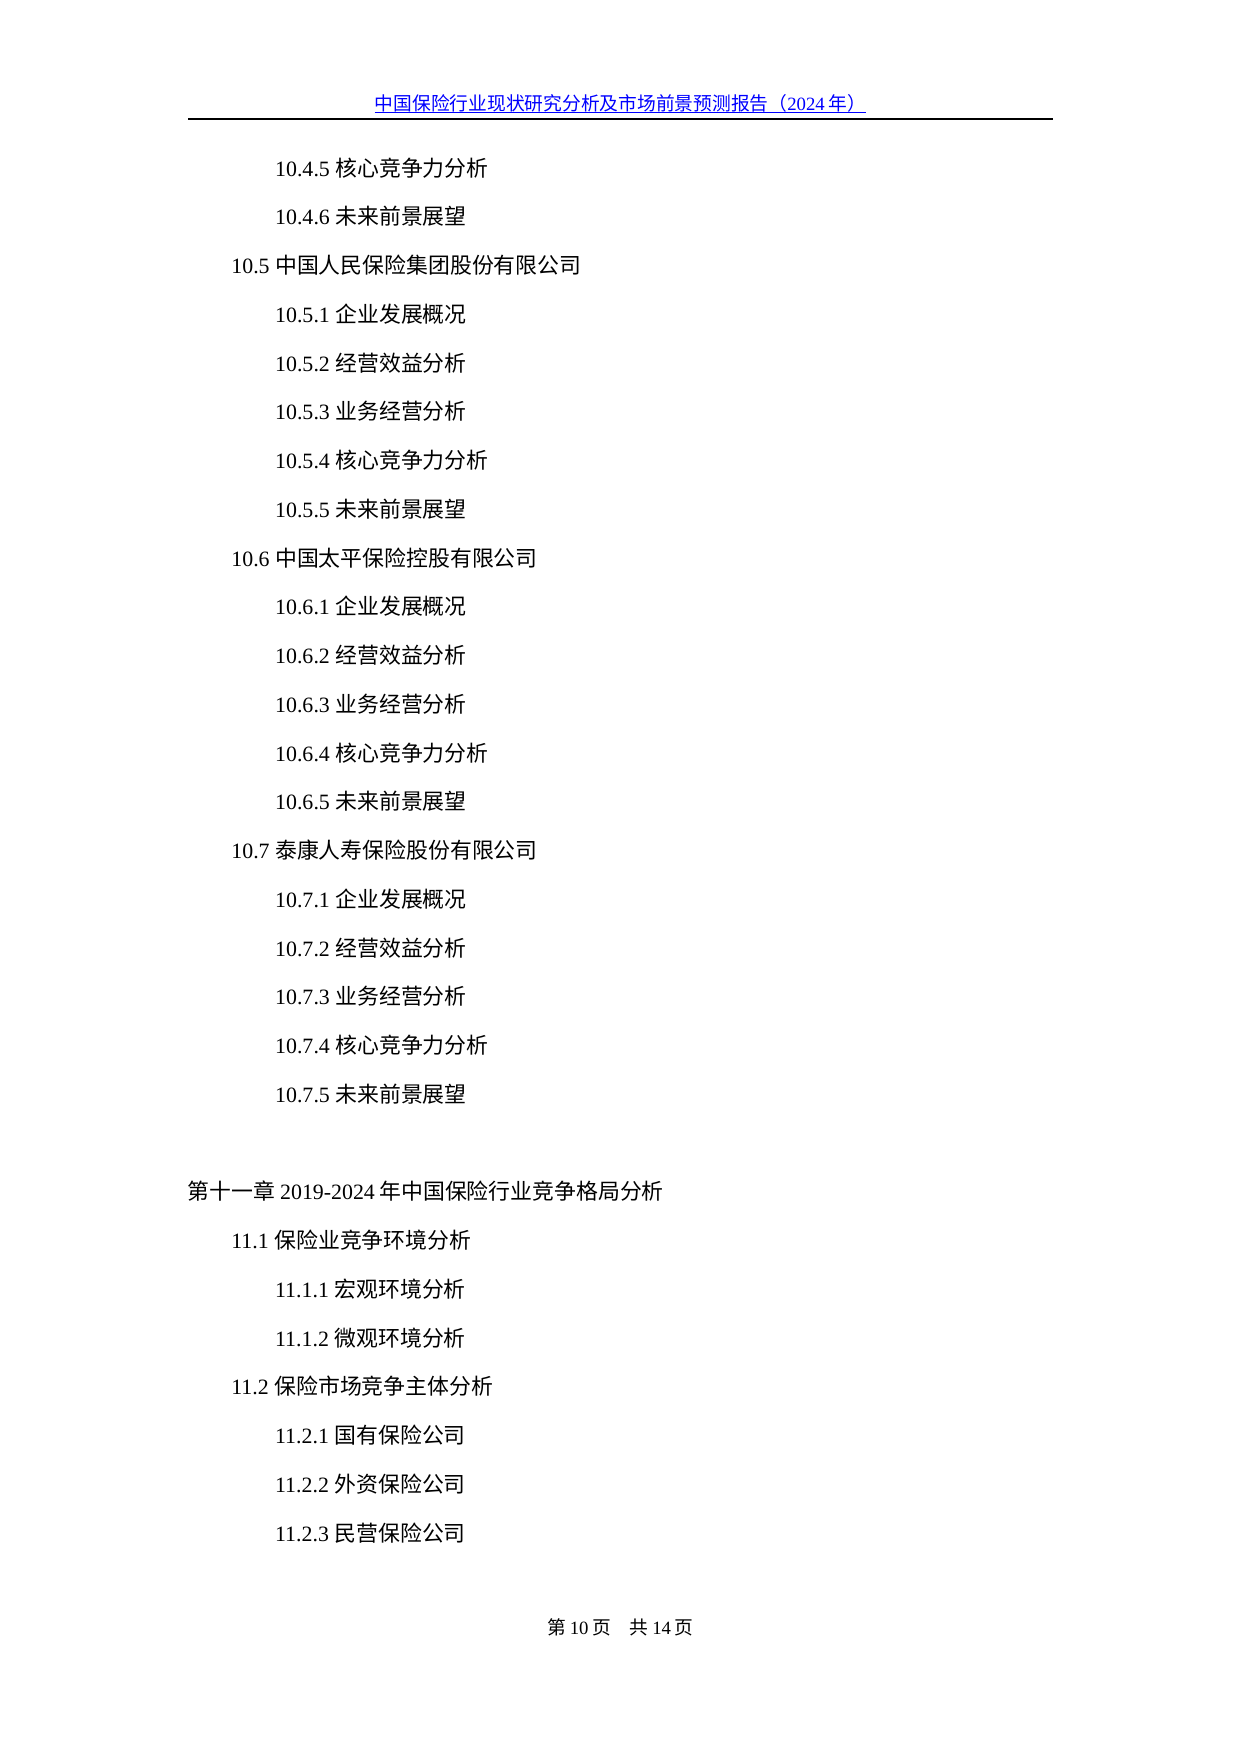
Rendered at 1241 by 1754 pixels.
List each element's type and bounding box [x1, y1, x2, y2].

text [187, 150, 1053, 1548]
